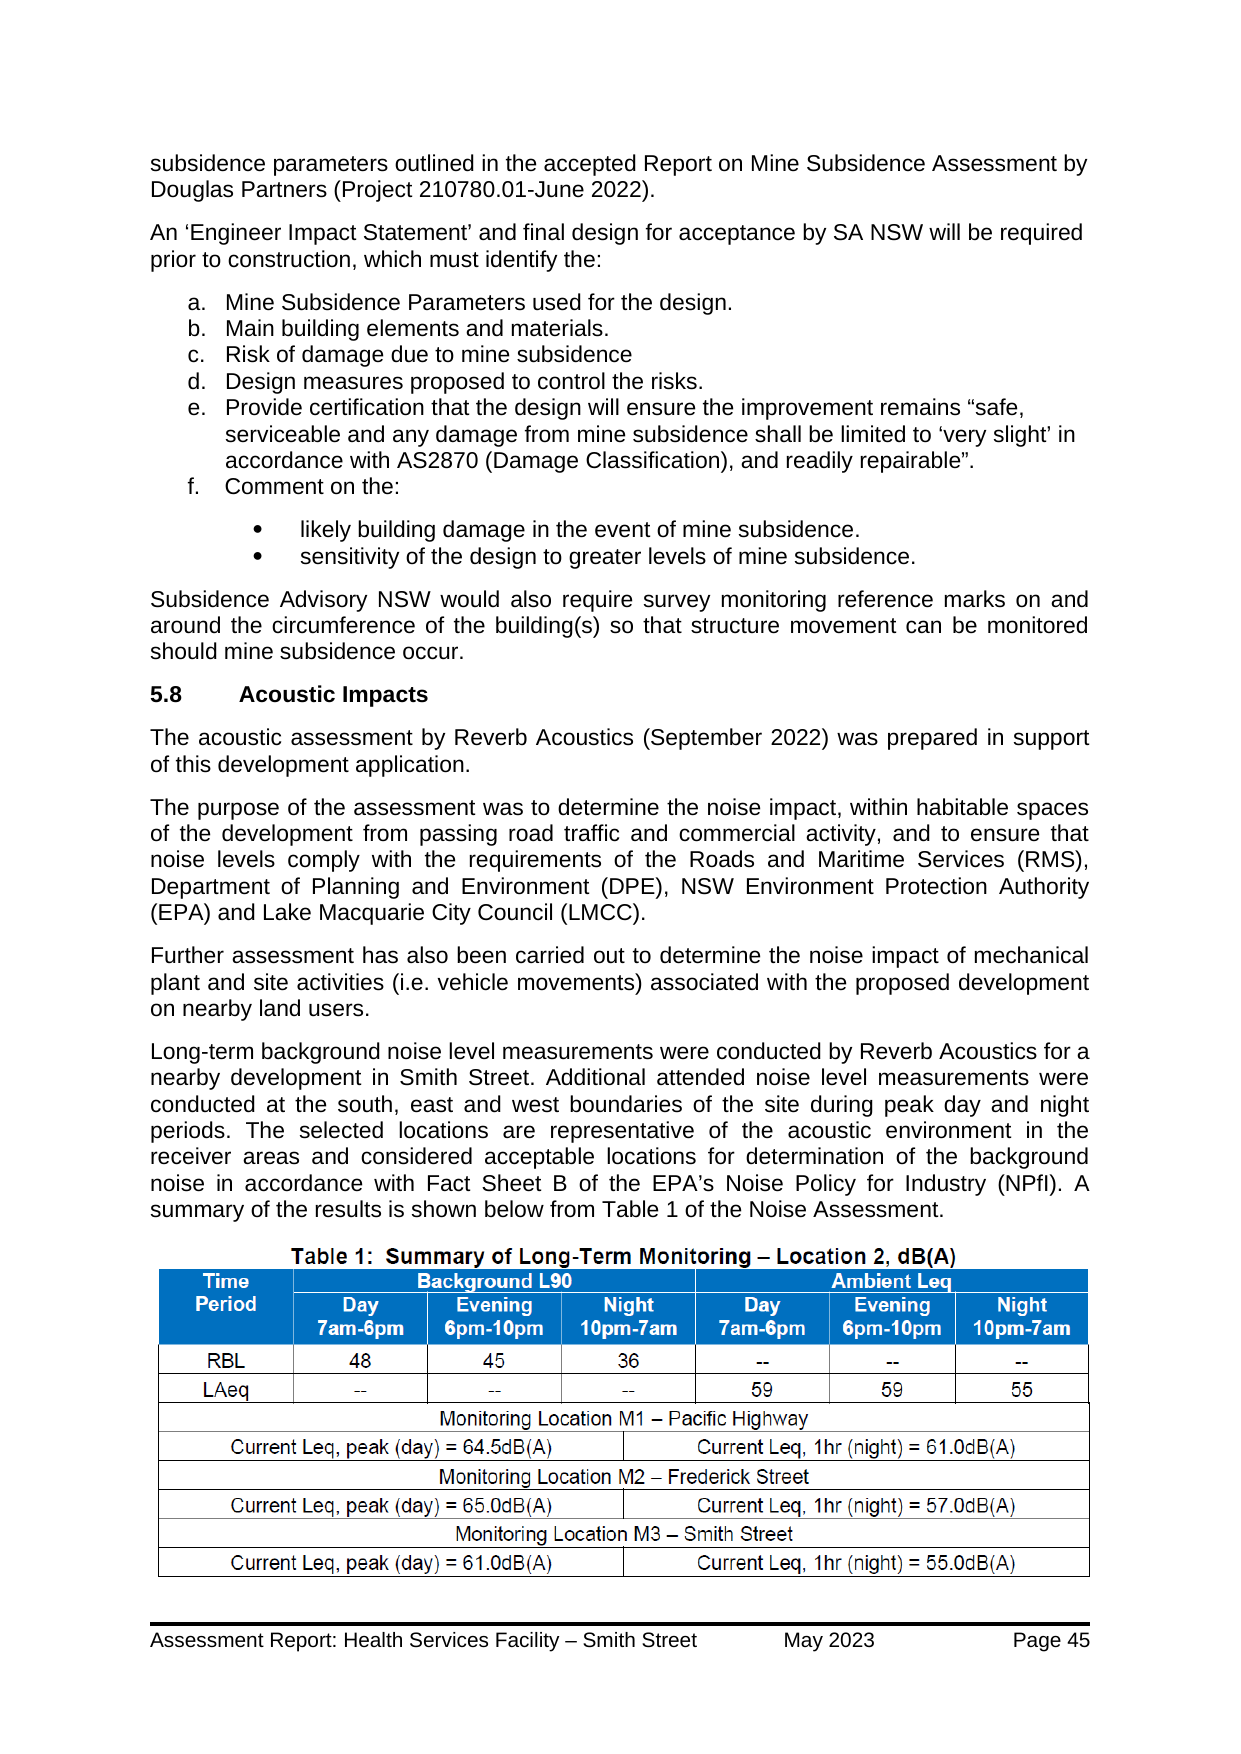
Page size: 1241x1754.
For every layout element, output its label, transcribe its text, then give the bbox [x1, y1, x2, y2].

list Mine Subsidence Parameters used for the design. [187, 289, 1090, 315]
list Main building elements and materials. [187, 315, 1090, 341]
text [150, 150, 1090, 203]
text The acoustic assessment by Reverb Acoustics (September 2022) was prepared in support of this development application. [150, 724, 1090, 777]
text Long-term background noise level measurements were conducted by Reverb Acoustics for a nearby development in Smith Street. Additional attended noise level measurements were conducted at the south, east and west boundaries of the site during peak day and night periods. The selected locations are representative of the acoustic environment in the receiver areas and considered acceptable locations for determination of the background noise in accordance with Fact Sheet B of the EPA’s Noise Policy for Industry (NPfI). A summary of the results is shown below from Table 1 of the Noise Assessment. [150, 1038, 1090, 1222]
picture [150, 1239, 1091, 1579]
text An ‘Engineer Impact Statement’ and final design for acceptance by SA NSW will be required prior to construction, which must identify the: [150, 219, 1090, 272]
list Design measures proposed to control the risks. [187, 368, 1090, 394]
list Risk of damage due to mine subsidence [187, 341, 1090, 368]
list Acoustic Impacts [150, 681, 1088, 708]
list likely building damage in the event of mine subsidence. [253, 516, 1090, 543]
list sensitivity of the design to greater levels of mine subsidence. [253, 543, 1090, 569]
text The purpose of the assessment was to determine the noise impact, within habitable spaces of the development from passing road traffic and commercial activity, and to ensure that noise levels comply with the requirements of the Roads and Maritime Services (RMS), Department of Planning and Environment (DPE), NSW Environment Protection Authority (EPA) and Lake Macquarie City Council (LMCC). [150, 794, 1090, 926]
list Provide certification that the design will ensure the improvement remains “safe, serviceable and any damage from mine subsidence shall be limited to ‘very slight’ in accordance with AS2870 (Damage Classification), and readily repairable”. [187, 394, 1090, 473]
text Subsidence Advisory NSW would also require survey monitoring reference marks on and around the circumference of the building(s) so that structure movement can be monitored should mine subsidence occur. [150, 586, 1090, 665]
text Further assessment has also been carried out to determine the noise impact of mechanical plant and site activities (i.e. vehicle movements) associated with the proposed development on nearby land users. [150, 942, 1090, 1021]
list Comment on the: [187, 473, 1090, 499]
